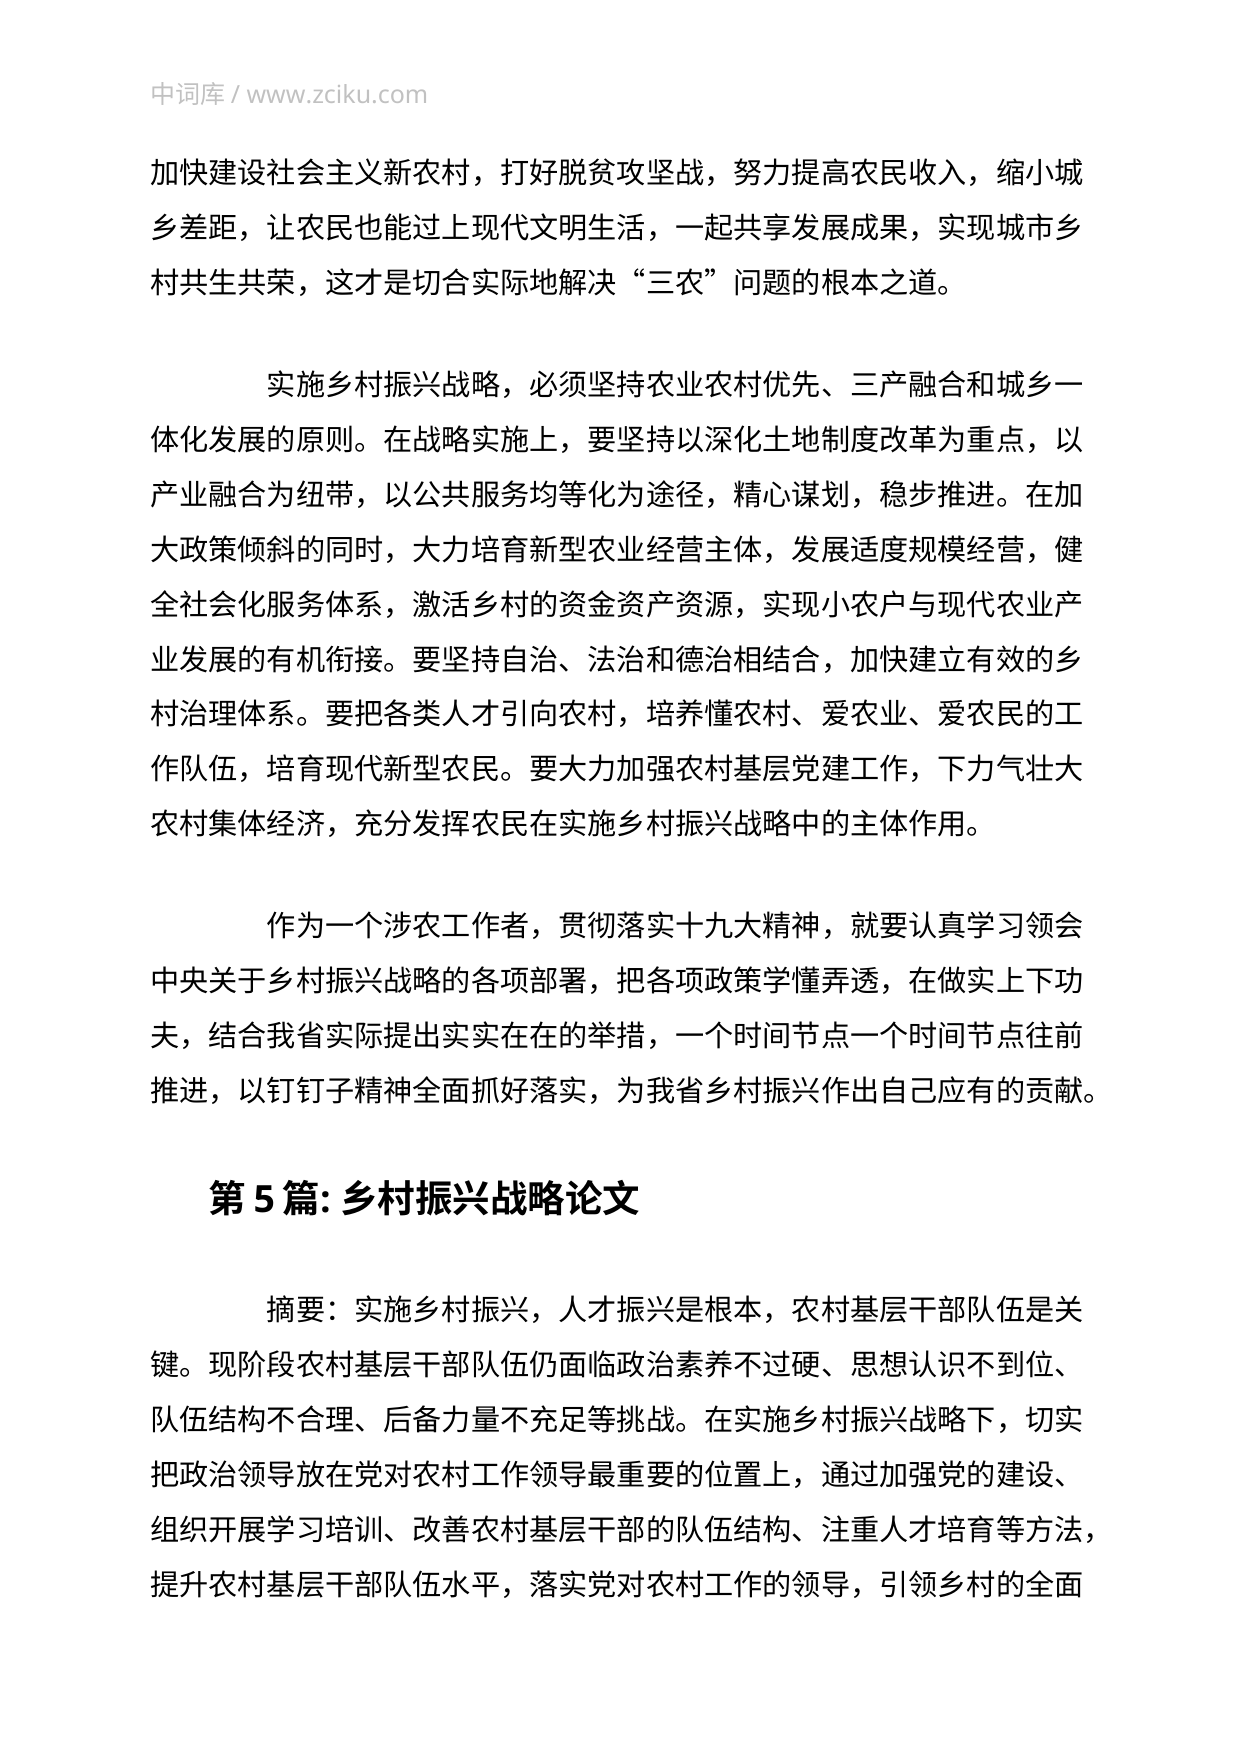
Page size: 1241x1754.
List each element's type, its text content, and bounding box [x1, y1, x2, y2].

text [150, 150, 1090, 302]
text 第5篇: 乡村振兴战略论文 [150, 1169, 1090, 1223]
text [150, 1287, 1090, 1603]
text 作为一个涉农工作者，贯彻落实十九大精神，就要认真学习领会中央关于乡村振兴战略的各项部署，把各项政策学懂弄透，在做实上下功夫，结合我省实际提出实实在在的举措，一个时间节点一个时间节点往前推进，以钉钉子精神全面抓好落实，为我省乡村振兴作出自己应有的贡献。 [150, 902, 1090, 1109]
text 实施乡村振兴战略，必须坚持农业农村优先、三产融合和城乡一体化发展的原则。在战略实施上，要坚持以深化土地制度改革为重点，以产业融合为纽带，以公共服务均等化为途径，精心谋划，稳步推进。在加大政策倾斜的同时，大力培育新型农业经营主体，发展适度规模经营，健全社会化服务体系，激活乡村的资金资产资源，实现小农户与现代农业产业发展的有机衔接。要坚持自治、法治和德治相结合，加快建立有效的乡村治理体系。要把各类人才引向农村，培养懂农村、爱农业、爱农民的工作队伍，培育现代新型农民。要大力加强农村基层党建工作，下力气壮大农村集体经济，充分发挥农民在实施乡村振兴战略中的主体作用。 [150, 362, 1090, 843]
